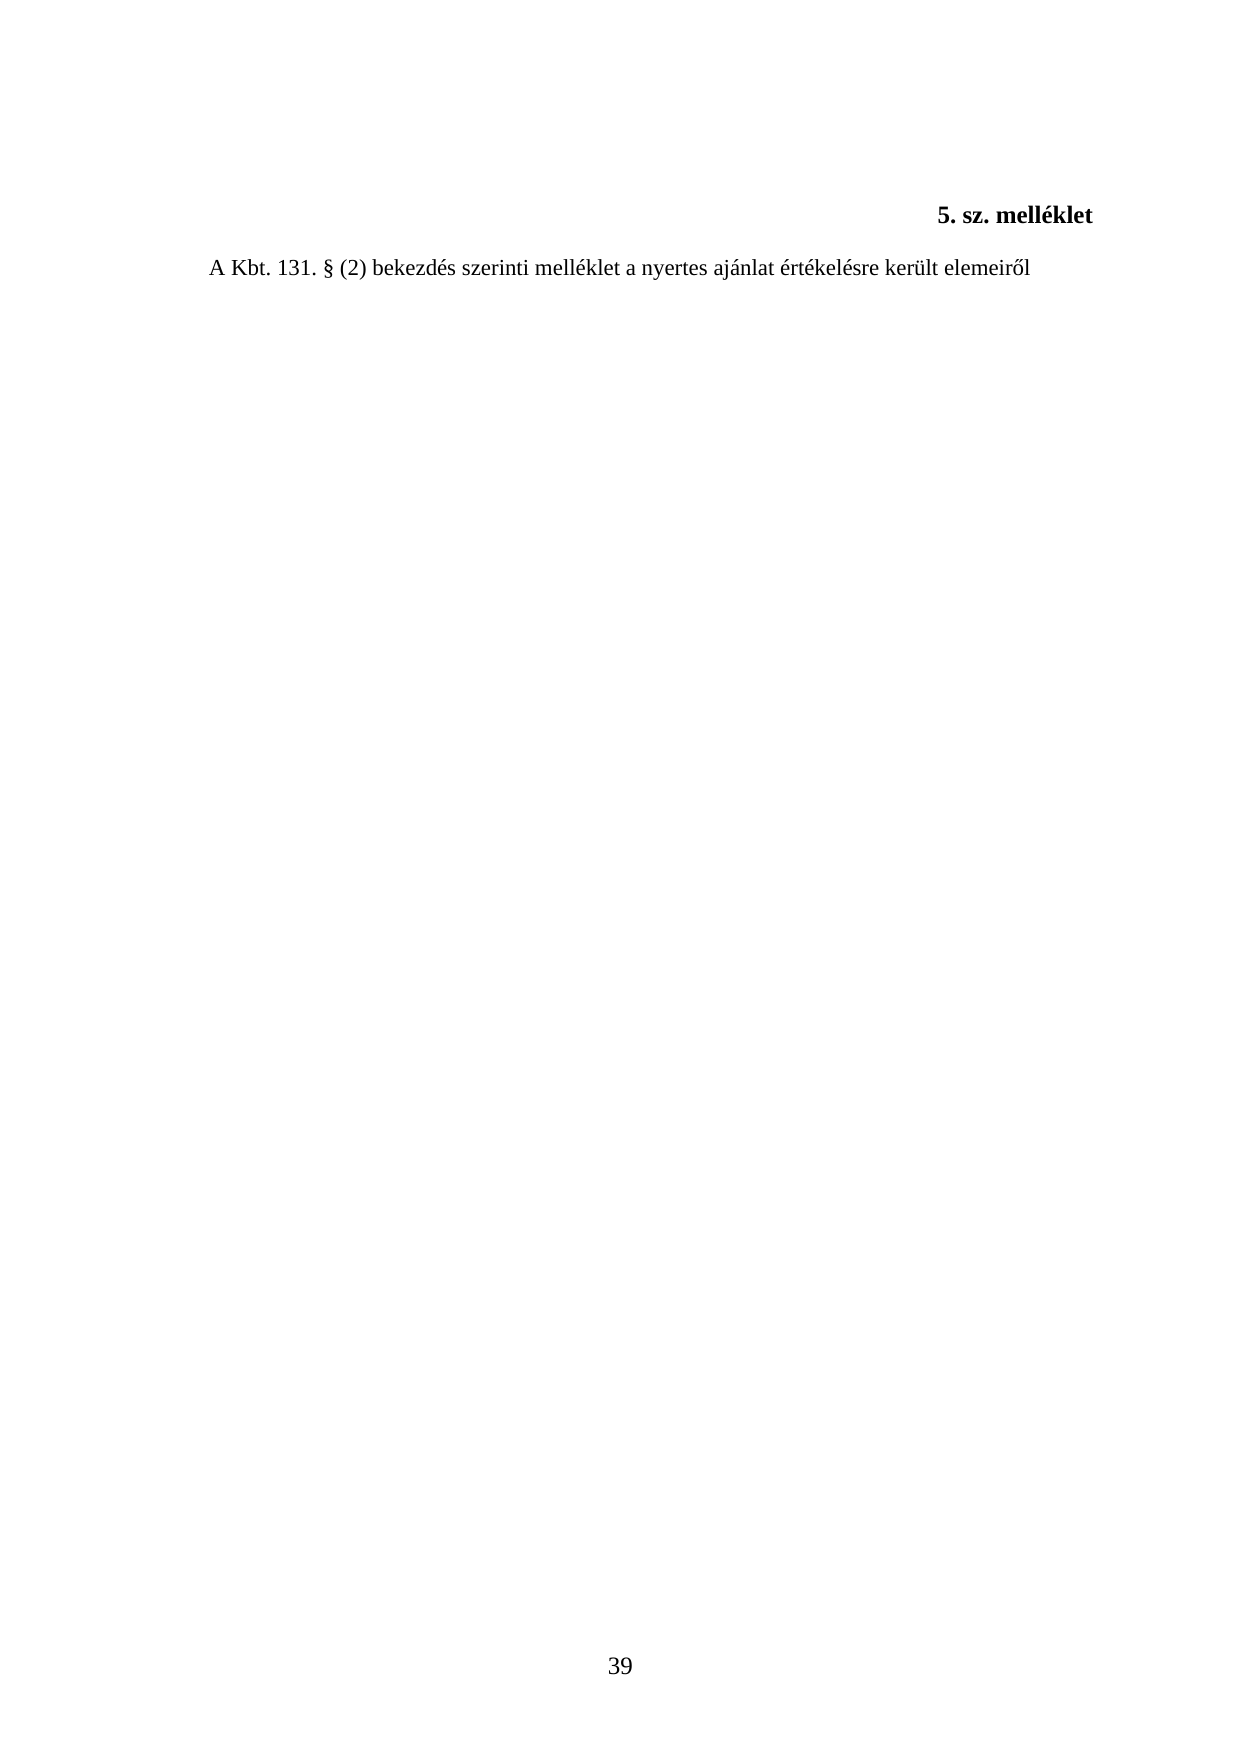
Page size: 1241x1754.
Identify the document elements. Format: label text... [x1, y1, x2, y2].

text A Kbt. 131. § (2) bekezdés szerinti melléklet a nyertes ajánlat értékelésre került elemeiről [148, 254, 1093, 281]
text 5. sz. melléklet [148, 201, 1093, 229]
